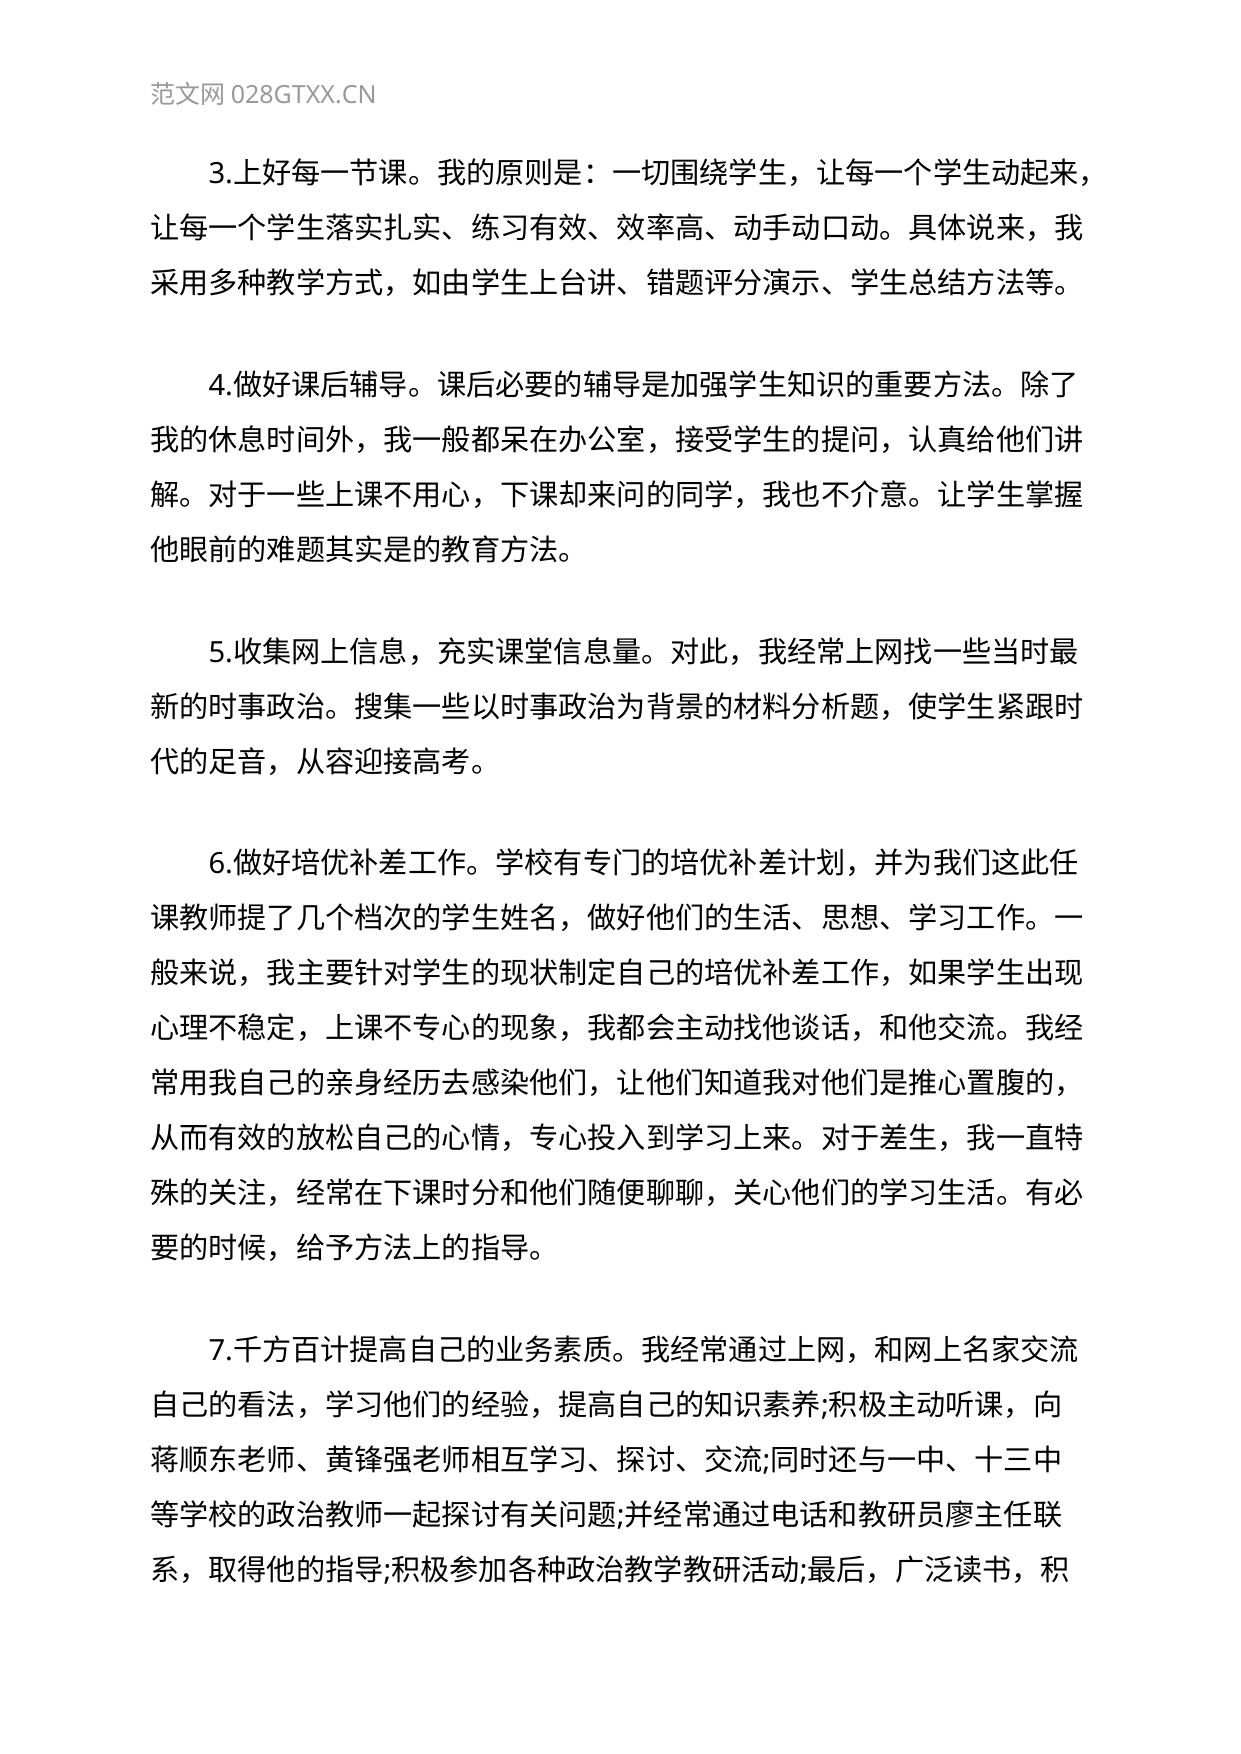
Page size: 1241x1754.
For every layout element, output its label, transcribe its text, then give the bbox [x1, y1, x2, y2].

text 3.上好每一节课。我的原则是：一切围绕学生，让每一个学生动起来，让每一个学生落实扎实、练习有效、效率高、动手动口动。具体说来，我采用多种教学方式，如由学生上台讲、错题评分演示、学生总结方法等。 [150, 150, 1090, 302]
text 6.做好培优补差工作。学校有专门的培优补差计划，并为我们这此任课教师提了几个档次的学生姓名，做好他们的生活、思想、学习工作。一般来说，我主要针对学生的现状制定自己的培优补差工作，如果学生出现心理不稳定，上课不专心的现象，我都会主动找他谈话，和他交流。我经常用我自己的亲身经历去感染他们，让他们知道我对他们是推心置腹的，从而有效的放松自己的心情，专心投入到学习上来。对于差生，我一直特殊的关注，经常在下课时分和他们随便聊聊，关心他们的学习生活。有必要的时候，给予方法上的指导。 [150, 840, 1090, 1267]
text 5.收集网上信息，充实课堂信息量。对此，我经常上网找一些当时最新的时事政治。搜集一些以时事政治为背景的材料分析题，使学生紧跟时代的足音，从容迎接高考。 [150, 628, 1090, 780]
text 4.做好课后辅导。课后必要的辅导是加强学生知识的重要方法。除了我的休息时间外，我一般都呆在办公室，接受学生的提问，认真给他们讲解。对于一些上课不用心，下课却来问的同学，我也不介意。让学生掌握他眼前的难题其实是的教育方法。 [150, 362, 1090, 569]
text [150, 1326, 1090, 1588]
